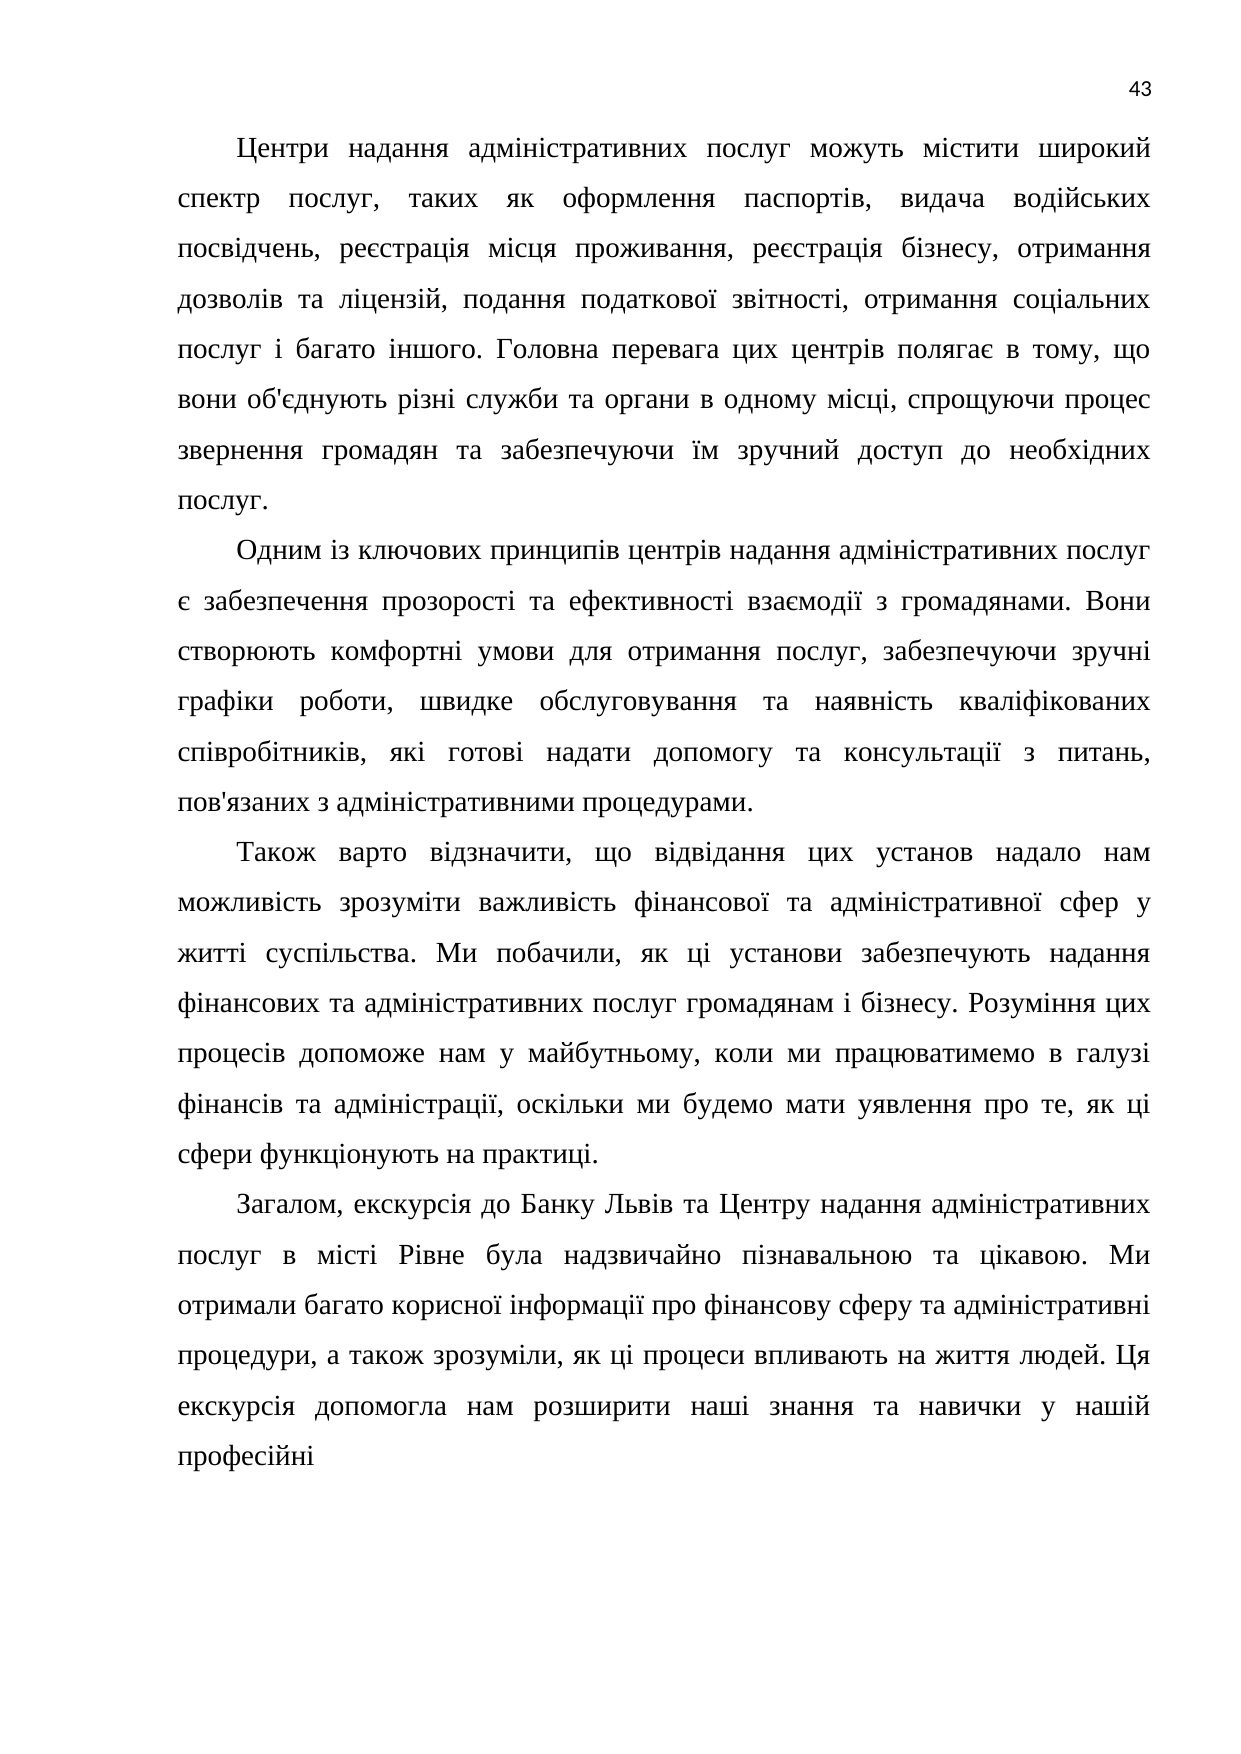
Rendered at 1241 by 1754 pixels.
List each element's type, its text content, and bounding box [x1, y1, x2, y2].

text Загалом, екскурсія до Банку Львів та Центру надання адміністративних послуг в місті Рівне була надзвичайно пізнавальною та цікавою. Ми отримали багато корисної інформації про фінансову сферу та адміністративні процедури, а також зрозуміли, як ці процеси впливають на життя людей. Ця екскурсія допомогла нам розширити наші знання та навички у нашій професійні [177, 1186, 1152, 1472]
text Також варто відзначити, що відвідання цих установ надало нам можливість зрозуміти важливість фінансової та адміністративної сфер у житті суспільства. Ми побачили, як ці установи забезпечують надання фінансових та адміністративних послуг громадянам і бізнесу. Розуміння цих процесів допоможе нам у майбутньому, коли ми працюватимемо в галузі фінансів та адміністрації, оскільки ми будемо мати уявлення про те, як ці сфери функціонують на практиці. [177, 834, 1152, 1170]
text Одним із ключових принципів центрів надання адміністративних послуг є забезпечення прозорості та ефективності взаємодії з громадянами. Вони створюють комфортні умови для отримання послуг, забезпечуючи зручні графіки роботи, швидке обслуговування та наявність кваліфікованих співробітників, які готові надати допомогу та консультації з питань, пов'язаних з адміністративними процедурами. [177, 532, 1152, 817]
text Центри надання адміністративних послуг можуть містити широкий спектр послуг, таких як оформлення паспортів, видача водійських посвідчень, реєстрація місця проживання, реєстрація бізнесу, отримання дозволів та ліцензій, подання податкової звітності, отримання соціальних послуг і багато іншого. Головна перевага цих центрів полягає в тому, що вони об'єднують різні служби та органи в одному місці, спрощуючи процес звернення громадян та забезпечуючи їм зручний доступ до необхідних послуг. [177, 130, 1152, 516]
